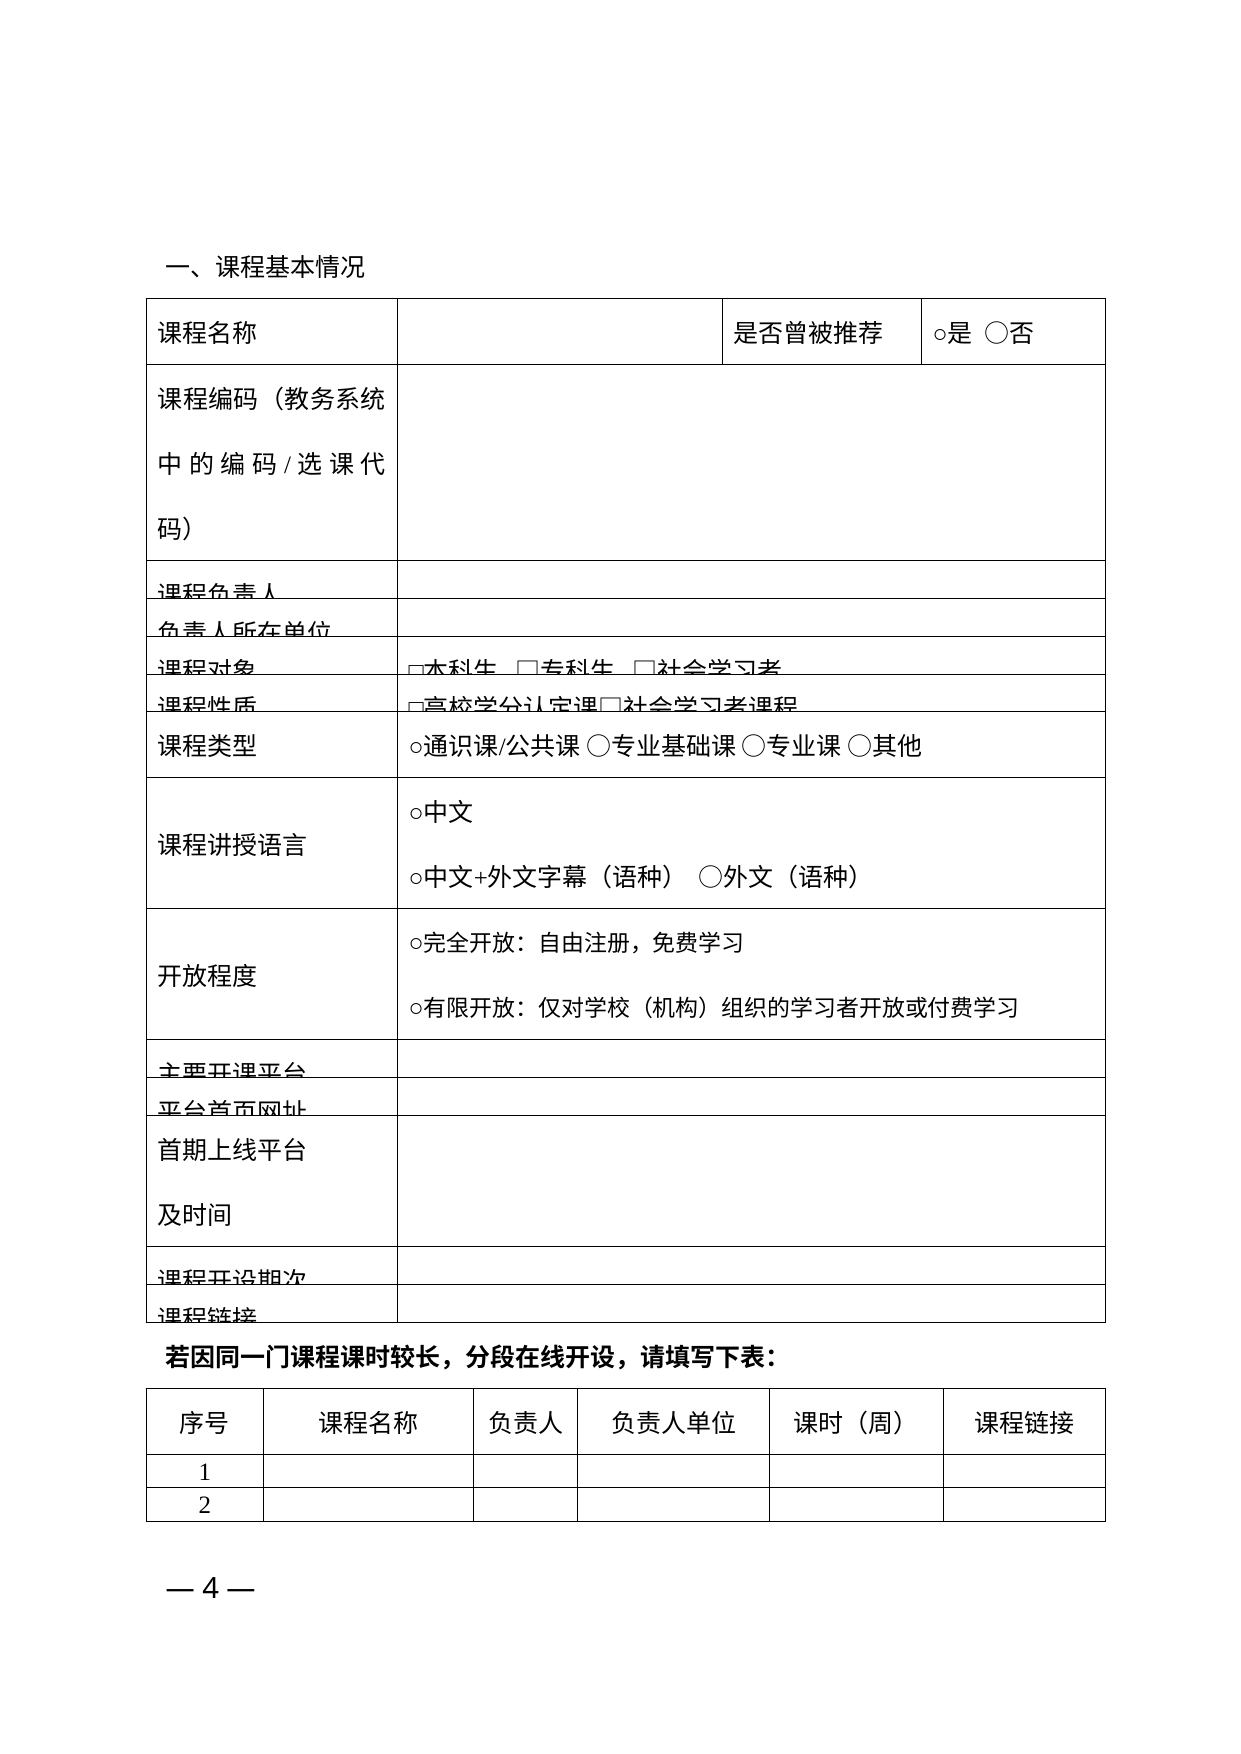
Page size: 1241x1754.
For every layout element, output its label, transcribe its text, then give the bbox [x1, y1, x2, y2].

table_cell [770, 1488, 943, 1521]
table_cell 课程类型 [147, 712, 397, 777]
table_cell [398, 1247, 1105, 1284]
table_header 课程名称 [147, 299, 397, 364]
table_header 负责人单位 [578, 1389, 769, 1454]
table_header 序号 [147, 1389, 263, 1454]
table_cell 负责人所在单位 [147, 599, 397, 636]
table_cell [398, 1285, 1105, 1322]
table_header 课程名称 [264, 1389, 473, 1454]
table_cell 主要开课平台 [147, 1040, 397, 1077]
text 一、课程基本情况 [165, 233, 1087, 298]
table_cell [944, 1455, 1105, 1487]
table_cell [944, 1488, 1105, 1521]
table_cell ○通识课/公共课 ○专业基础课 ○专业课 ○其他 [398, 712, 1105, 777]
table_cell [770, 1455, 943, 1487]
table_cell 课程讲授语言 [147, 778, 397, 908]
table_cell 课程对象 [147, 637, 397, 673]
table_cell [474, 1488, 577, 1521]
table_cell [398, 1116, 1105, 1246]
table_cell 课程开设期次 [147, 1247, 397, 1284]
table_cell 课程性质 [147, 675, 397, 711]
table_cell 平台首页网址 [147, 1078, 397, 1115]
table_cell [474, 1455, 577, 1487]
table_cell □高校学分认定课□社会学习者课程 [398, 675, 1105, 711]
table_header 课时（周） [770, 1389, 943, 1454]
table_cell [578, 1455, 769, 1487]
table_header ○是 ○否 [922, 299, 1105, 364]
table_cell ○完全开放：自由注册，免费学习 ○有限开放：仅对学校（机构）组织的学习者开放或付费学习 [398, 909, 1105, 1039]
table_header 负责人 [474, 1389, 577, 1454]
table_cell 开放程度 [147, 909, 397, 1039]
table_cell [264, 1455, 473, 1487]
table_cell 课程负责人 [147, 561, 397, 598]
table_cell [398, 599, 1105, 636]
table_cell □本科生 □专科生 □社会学习者 [398, 637, 1105, 673]
table_cell [398, 365, 1105, 560]
table_cell ○中文 ○中文+外文字幕（语种） ○外文（语种） [398, 778, 1105, 908]
table_cell [578, 1488, 769, 1521]
table_header 课程链接 [944, 1389, 1105, 1454]
table_cell 课程编码（教务系统中的编码/选课代码） [147, 365, 397, 560]
table_cell [398, 1078, 1105, 1115]
table_header [398, 299, 722, 364]
table_cell [264, 1488, 473, 1521]
table_cell 1 [147, 1455, 263, 1487]
table_cell [398, 561, 1105, 598]
table_cell 首期上线平台 及时间 [147, 1116, 397, 1246]
table_cell 课程链接 [147, 1285, 397, 1322]
table_header 是否曾被推荐 [723, 299, 921, 364]
table_cell 2 [147, 1488, 263, 1521]
table_cell [398, 1040, 1105, 1077]
text 若因同一门课程课时较长，分段在线开设，请填写下表： [165, 1323, 1087, 1388]
